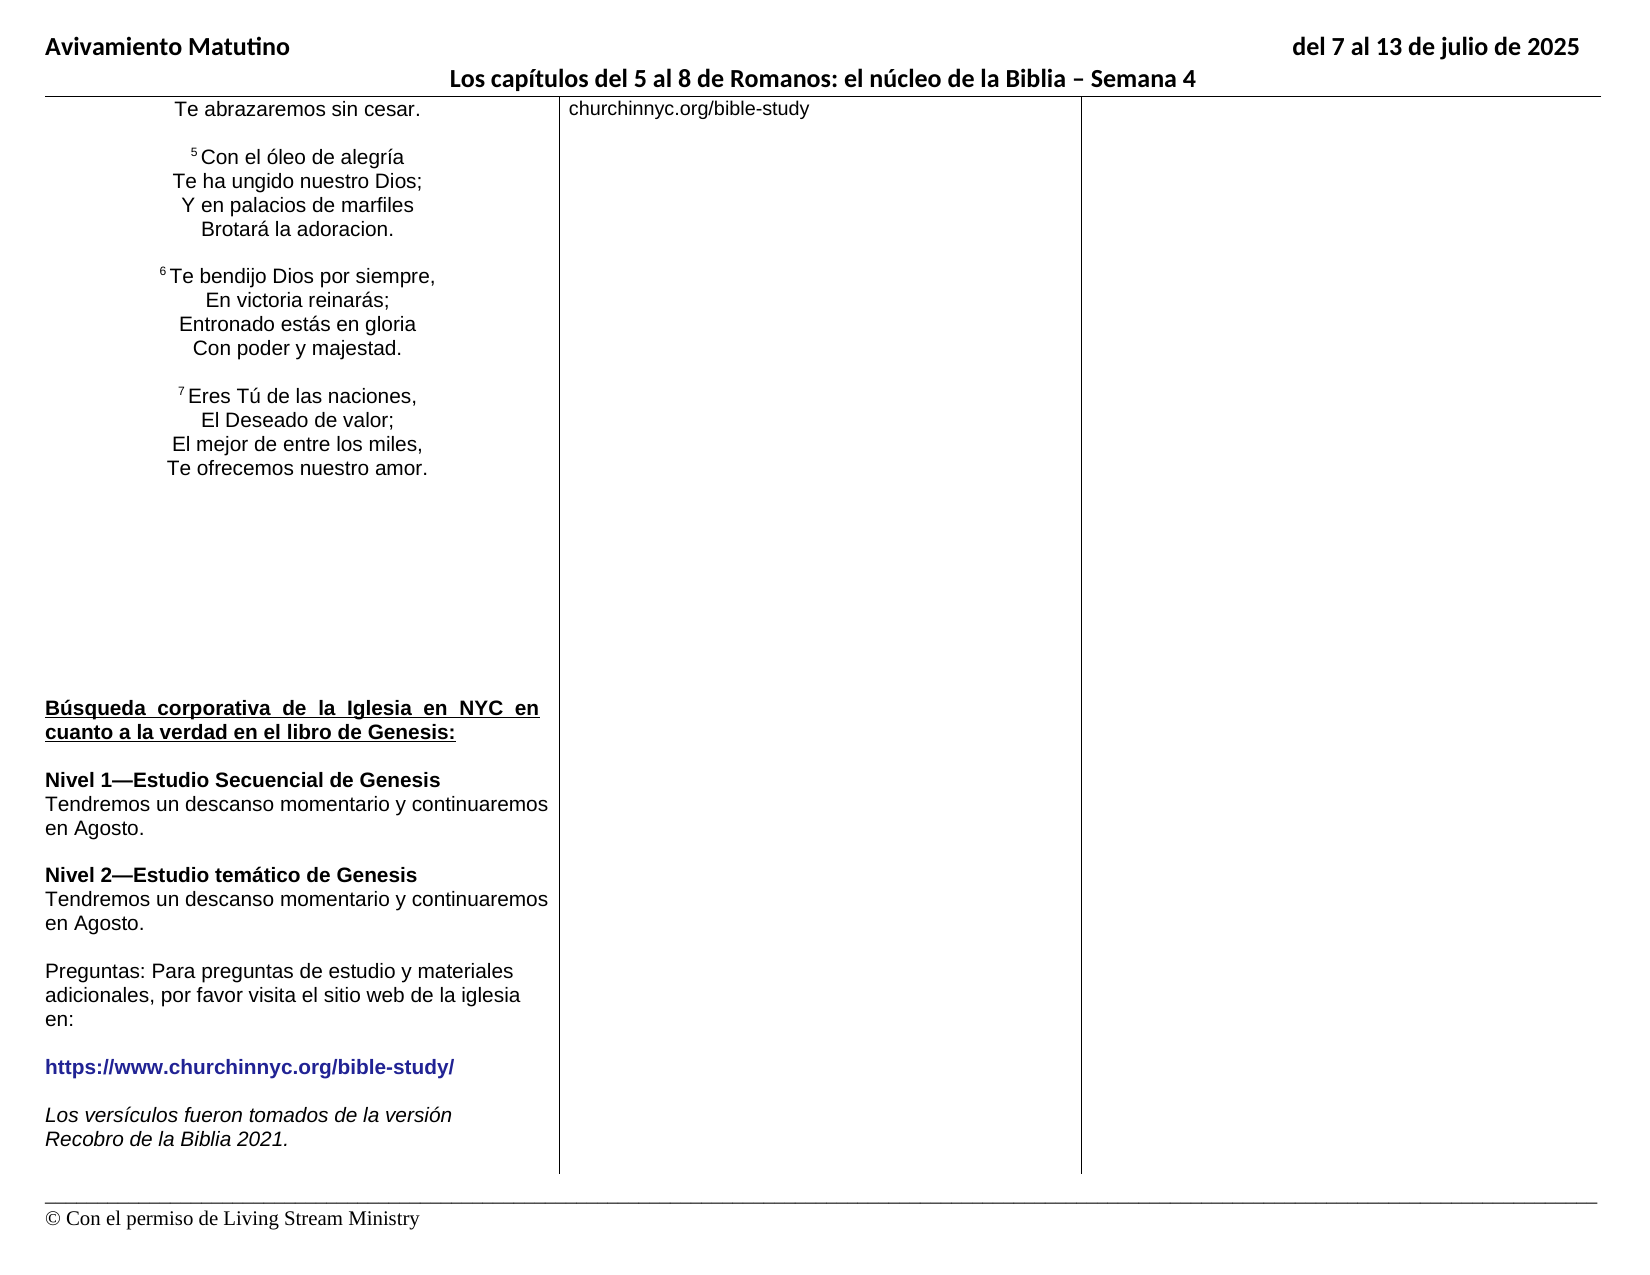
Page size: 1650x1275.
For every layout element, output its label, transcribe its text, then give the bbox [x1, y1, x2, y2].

text 7 Eres Tú de las naciones, [45, 384, 550, 408]
text Búsqueda corporativa de la Iglesia en NYC en cuanto a la verdad en el libro de Genesis: [45, 718, 539, 743]
text https://www.churchinnyc.org/bible-study/ [45, 1055, 550, 1079]
text Te abrazaremos sin cesar. [45, 97, 550, 121]
text Los versículos fueron tomados de la versión [45, 1103, 550, 1127]
text Con poder y majestad. [45, 336, 550, 360]
text 5 Con el óleo de alegría [45, 144, 550, 168]
text Tendremos un descanso momentario y continuaremos en Agosto. [45, 791, 550, 839]
text Preguntas: Para preguntas de estudio y materiales adicionales, por favor visita el sitio web de la iglesia en: [45, 959, 550, 1031]
text Te ofrecemos nuestro amor. [45, 456, 550, 480]
text En victoria reinarás; [45, 288, 550, 312]
text Nivel 1—Estudio Secuencial de Genesis [45, 767, 550, 791]
text Brotará la adoracion. [45, 216, 550, 240]
text Búsqueda corporativa de la Iglesia en NYC en cuanto a la verdad en el libro de Genesis: [45, 696, 539, 717]
text Tendremos un descanso momentario y continuaremos en Agosto. [45, 887, 550, 935]
text Te ha ungido nuestro Dios; [45, 168, 550, 192]
text El mejor de entre los miles, [45, 432, 550, 456]
text churchinnyc.org/bible-study [569, 97, 1072, 119]
text Entronado estás en gloria [45, 312, 550, 336]
text 6 Te bendijo Dios por siempre, [45, 264, 550, 288]
text Recobro de la Biblia 2021. [45, 1127, 550, 1151]
text Nivel 2—Estudio temático de Genesis [45, 863, 550, 887]
text El Deseado de valor; [45, 408, 550, 432]
text Y en palacios de marfiles [45, 192, 550, 216]
